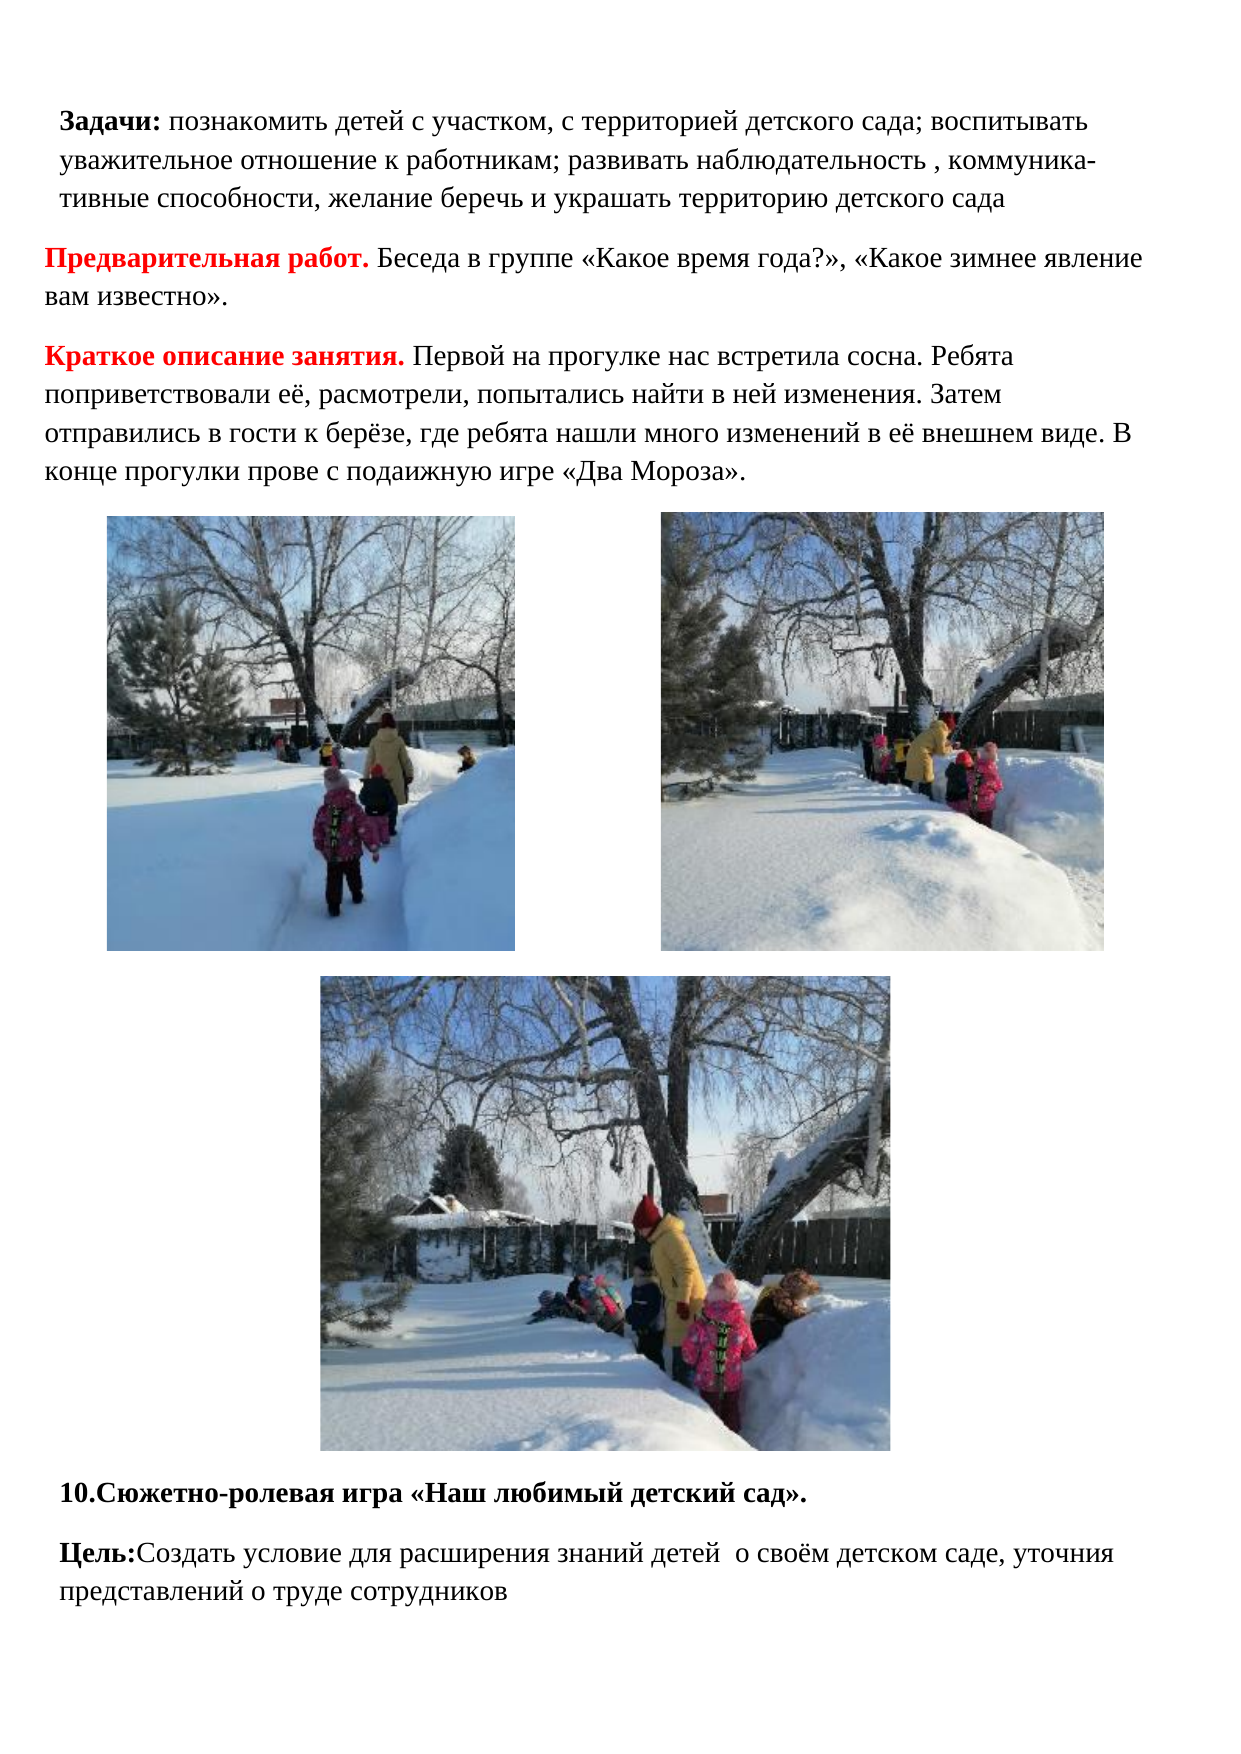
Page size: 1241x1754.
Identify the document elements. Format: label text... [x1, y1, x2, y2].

picture [320, 976, 891, 1451]
text Краткое описание занятия. Первой на прогулке нас встретила сосна. Ребята поприветствовали её, расмотрели, попытались найти в ней изменения. Затем отправились в гости к берёзе, где ребята нашли много изменений в её внешнем виде. В конце прогулки прове с подаижную игре «Два Мороза». [44, 338, 1152, 487]
text 10.Сюжетно-ролевая игра «Наш любимый детский сад». [59, 1476, 1152, 1509]
picture [106, 516, 515, 951]
picture [660, 512, 1104, 951]
text Предварительная работ. Беседа в группе «Какое время года?», «Какое зимнее явление вам известно». [44, 240, 1152, 312]
text Цель:Создать условие для расширения знаний детей о своём детском саде, уточния представлений о труде сотрудников [59, 1535, 1152, 1607]
text Задачи: познакомить детей с участком, с территорией детского сада; воспитывать уважительное отношение к работникам; развивать наблюдательность , коммуника- тивные способности, желание беречь и украшать территорию детского сада [59, 103, 1152, 214]
